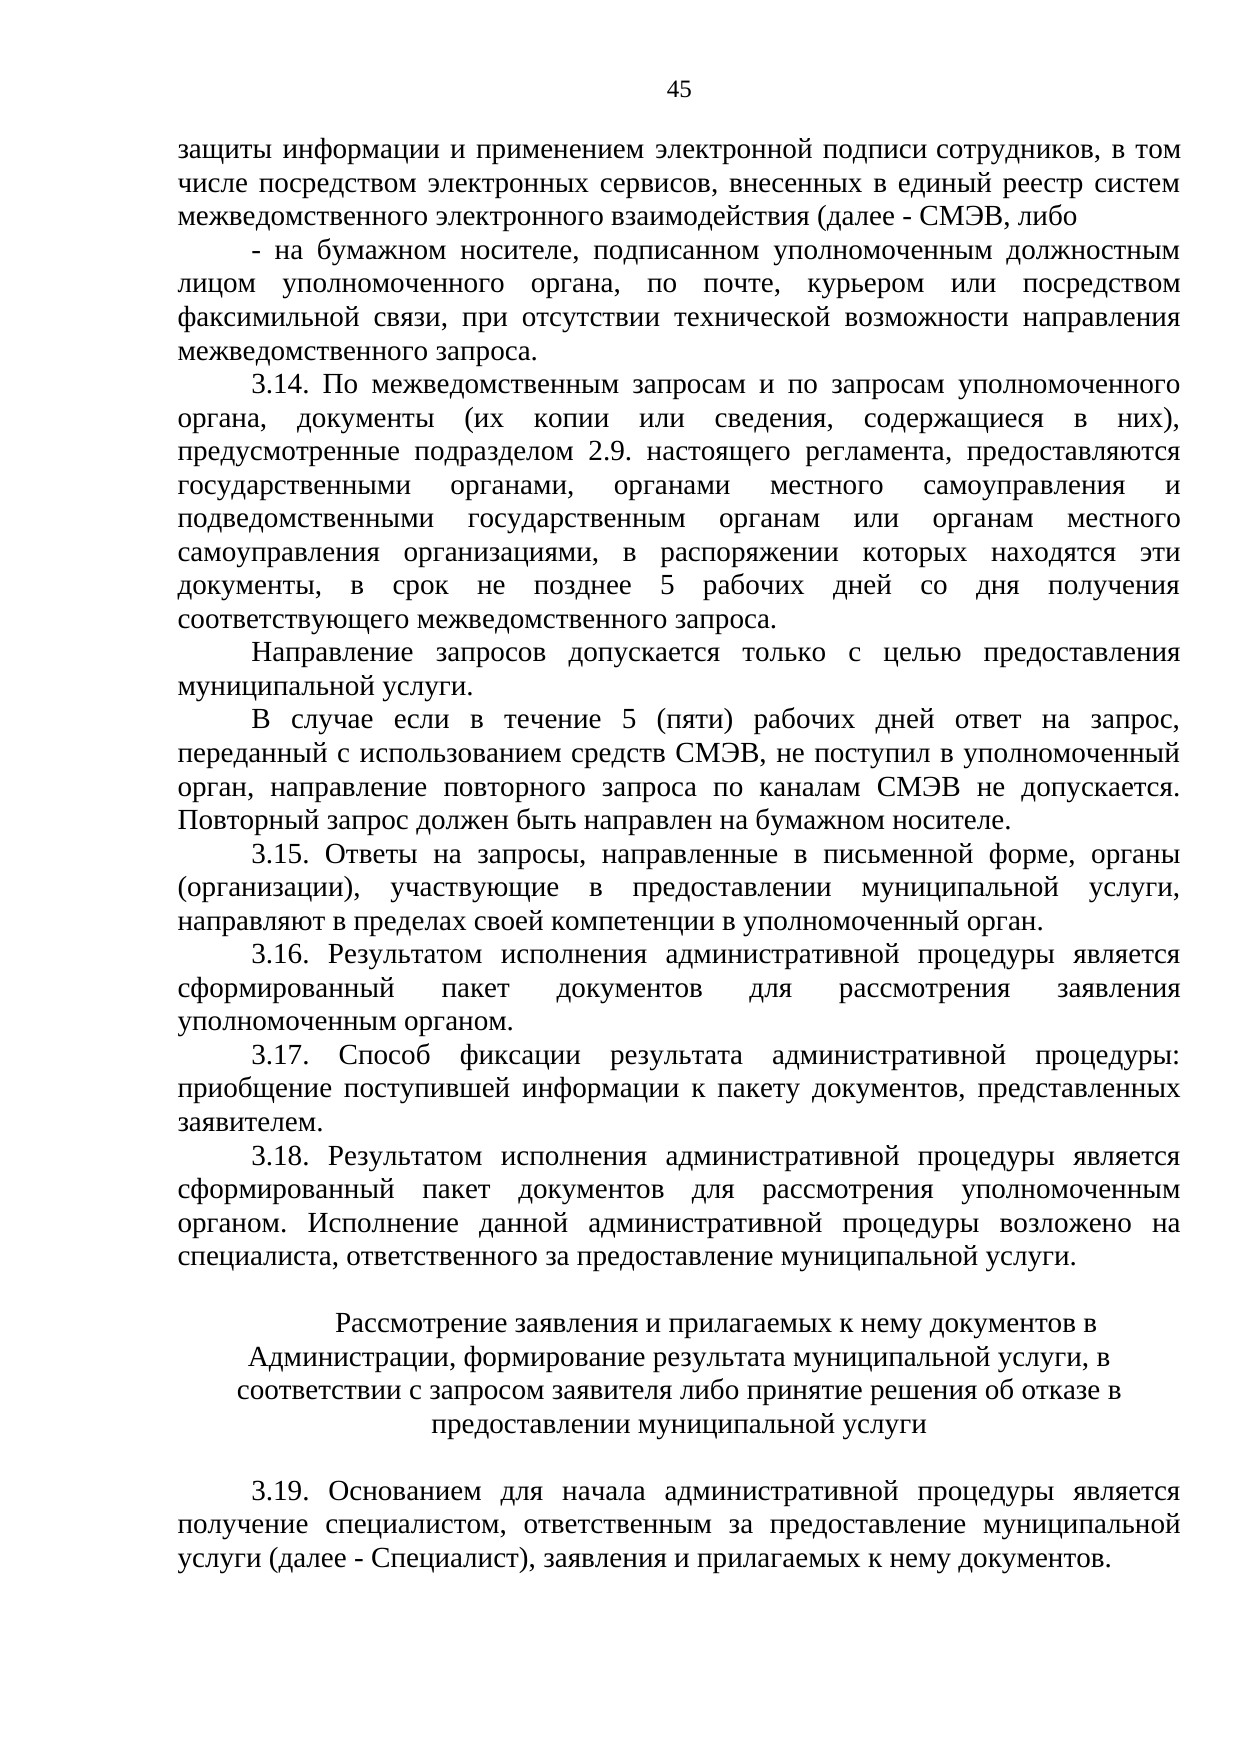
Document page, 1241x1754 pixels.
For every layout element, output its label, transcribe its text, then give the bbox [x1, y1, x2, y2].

text 3.19. Основанием для начала административной процедуры является получение специалистом, ответственным за предоставление муниципальной услуги (далее - Специалист), заявления и прилагаемых к нему документов. [177, 1473, 1181, 1574]
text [177, 131, 1181, 232]
text 3.17. Способ фиксации результата административной процедуры: приобщение поступившей информации к пакету документов, представленных заявителем. [177, 1037, 1181, 1138]
text 3.16. Результатом исполнения административной процедуры является сформированный пакет документов для рассмотрения заявления уполномоченным органом. [177, 936, 1181, 1037]
text 3.14. По межведомственным запросам и по запросам уполномоченного органа, документы (их копии или сведения, содержащиеся в них), предусмотренные подразделом 2.9. настоящего регламента, предоставляются государственными органами, органами местного самоуправления и подведомственными государственным органам или органам местного самоуправления организациями, в распоряжении которых находятся эти документы, в срок не позднее 5 рабочих дней со дня получения соответствующего межведомственного запроса. [177, 366, 1181, 634]
text 3.15. Ответы на запросы, направленные в письменной форме, органы (организации), участвующие в предоставлении муниципальной услуги, направляют в пределах своей компетенции в уполномоченный орган. [177, 836, 1181, 936]
text В случае если в течение 5 (пяти) рабочих дней ответ на запрос, переданный с использованием средств СМЭВ, не поступил в уполномоченный орган, направление повторного запроса по каналам СМЭВ не допускается. Повторный запрос должен быть направлен на бумажном носителе. [177, 702, 1181, 836]
text 3.18. Результатом исполнения административной процедуры является сформированный пакет документов для рассмотрения уполномоченным органом. Исполнение данной административной процедуры возложено на специалиста, ответственного за предоставление муниципальной услуги. [177, 1138, 1181, 1272]
text - на бумажном носителе, подписанном уполномоченным должностным лицом уполномоченного органа, по почте, курьером или посредством факсимильной связи, при отсутствии технической возможности направления межведомственного запроса. [177, 232, 1181, 366]
text Направление запросов допускается только с целью предоставления муниципальной услуги. [177, 634, 1181, 702]
text Рассмотрение заявления и прилагаемых к нему документов в Администрации, формирование результата муниципальной услуги, в соответствии с запросом заявителя либо принятие решения об отказе в предоставлении муниципальной услуги [177, 1305, 1181, 1439]
